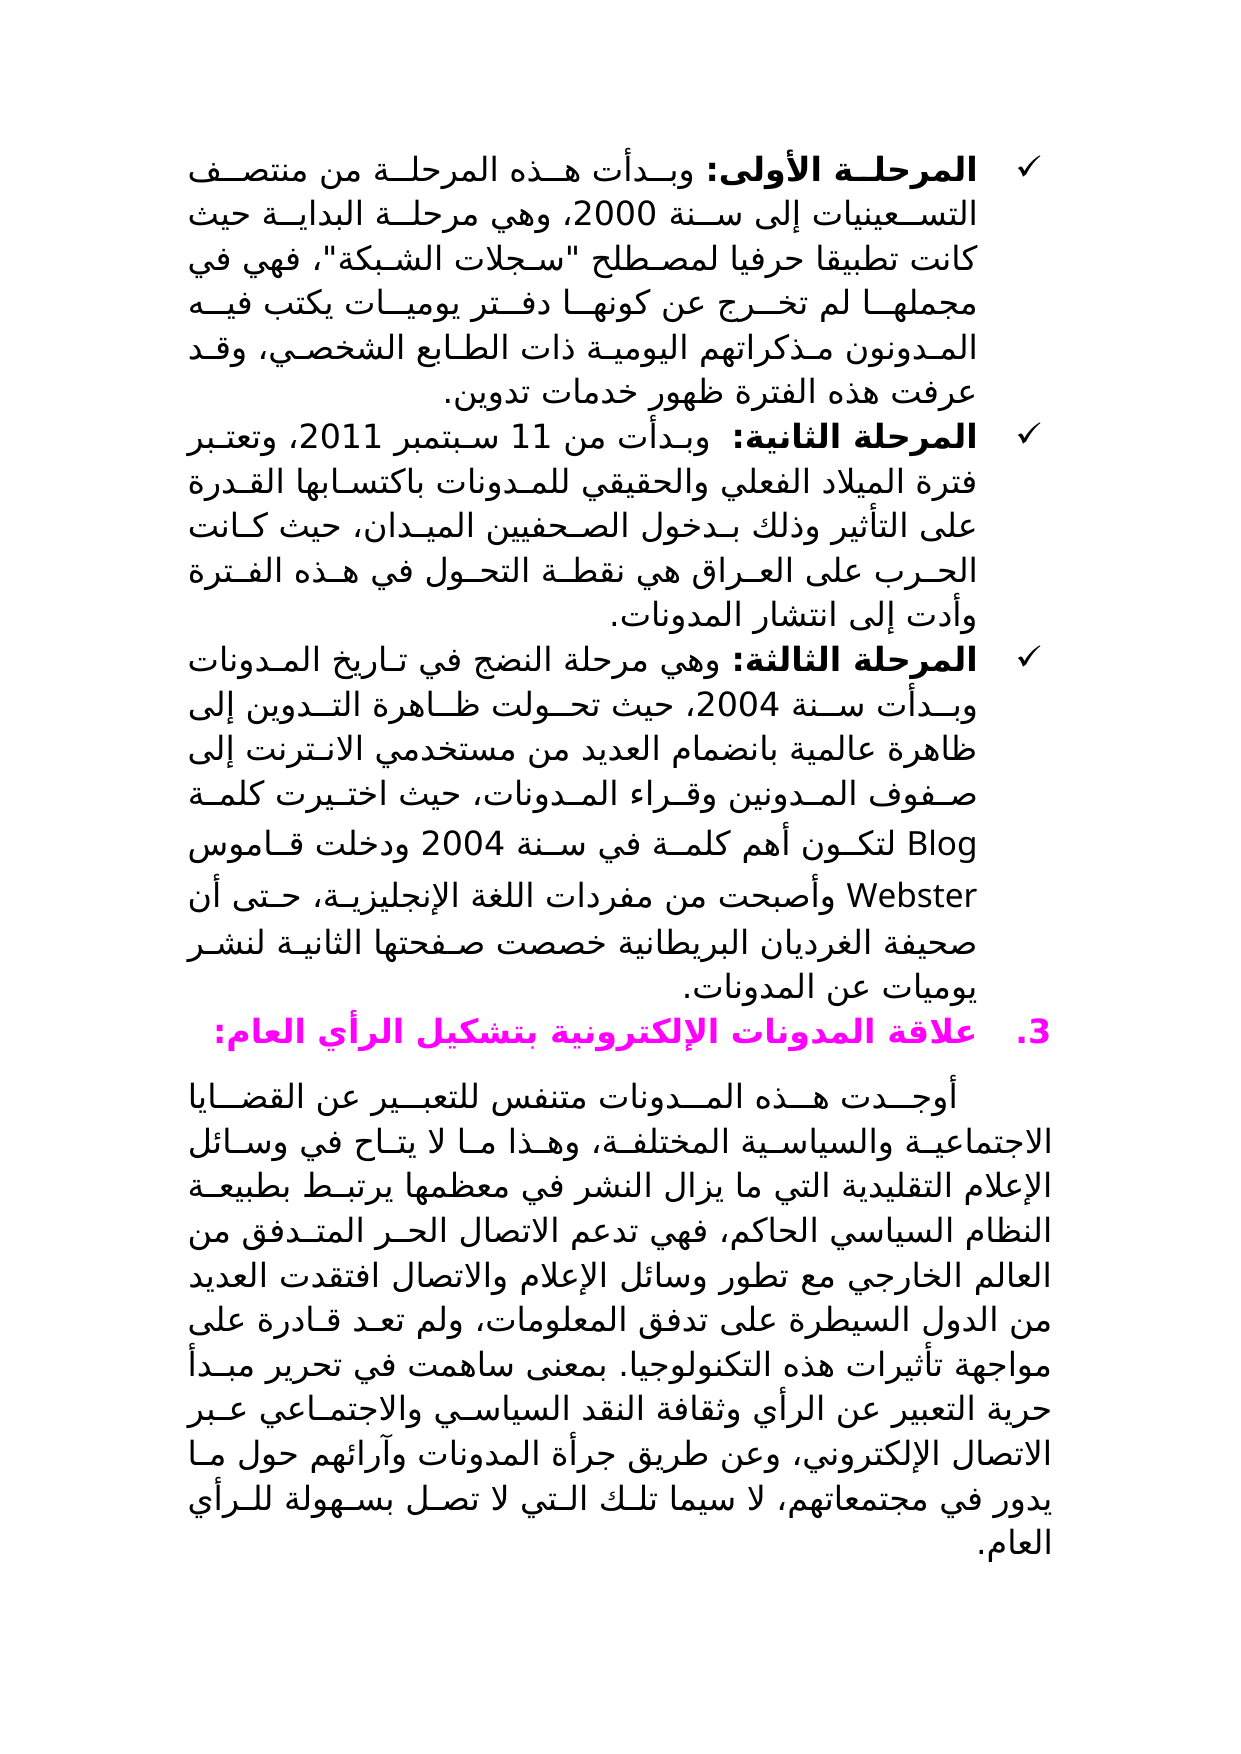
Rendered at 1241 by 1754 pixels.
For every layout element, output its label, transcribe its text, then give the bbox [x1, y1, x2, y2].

list المرحلة الأولى: وبدأت هذه المرحلة من منتصف التسعينيات إلى سنة 2000، وهي مرحلة البداية حيث كانت تطبيقا حرفيا لمصطلح "سجلات الشبكة"، فهي في مجملها لم تخرج عن كونها دفتر يوميات يكتب فيه المدونون مذكراتهم اليومية ذات الطابع الشخصي، وقد عرفت هذه الفترة ظهور خدمات تدوين. [187, 150, 1015, 412]
list المرحلة الثانية: وبدأت من 11 سبتمبر 2011، وتعتبر فترة الميلاد الفعلي والحقيقي للمدونات باكتسابها القدرة على التأثير وذلك بدخول الصحفيين الميدان، حيث كانت الحرب على العراق هي نقطة التحول في هذه الفترة وأدت إلى انتشار المدونات. [187, 417, 1015, 635]
list علاقة المدونات الإلكترونية بتشكيل الرأي العام: [187, 1012, 1015, 1051]
text أوجدت هذه المدونات متنفس للتعبير عن القضايا الاجتماعية والسياسية المختلفة، وهذا ما لا يتاح في وسائل الإعلام التقليدية التي ما يزال النشر في معظمها يرتبط بطبيعة النظام السياسي الحاكم، فهي تدعم الاتصال الحر المتدفق من العالم الخارجي مع تطور وسائل الإعلام والاتصال افتقدت العديد من الدول السيطرة على تدفق المعلومات، ولم تعد قادرة على مواجهة تأثيرات هذه التكنولوجيا. بمعنى ساهمت في تحرير مبدأ حرية التعبير عن الرأي وثقافة النقد السياسي والاجتماعي عبر الاتصال الإلكتروني، وعن طريق جرأة المدونات وآرائهم حول ما يدور في مجتمعاتهم، لا سيما تلك التي لا تصل بسهولة للرأي العام. [187, 1078, 1053, 1562]
list المرحلة الثالثة: وهي مرحلة النضج في تاريخ المدونات وبدأت سنة 2004، حيث تحولت ظاهرة التدوين إلى ظاهرة عالمية بانضمام العديد من مستخدمي الانترنت إلى صفوف المدونين وقراء المدونات، حيث اختيرت كلمة Blog لتكون أهم كلمة في سنة 2004 ودخلت قاموس Webster وأصبحت من مفردات اللغة الإنجليزية، حتى أن صحيفة الغرديان البريطانية خصصت صفحتها الثانية لنشر يوميات عن المدونات. [187, 640, 1015, 1007]
